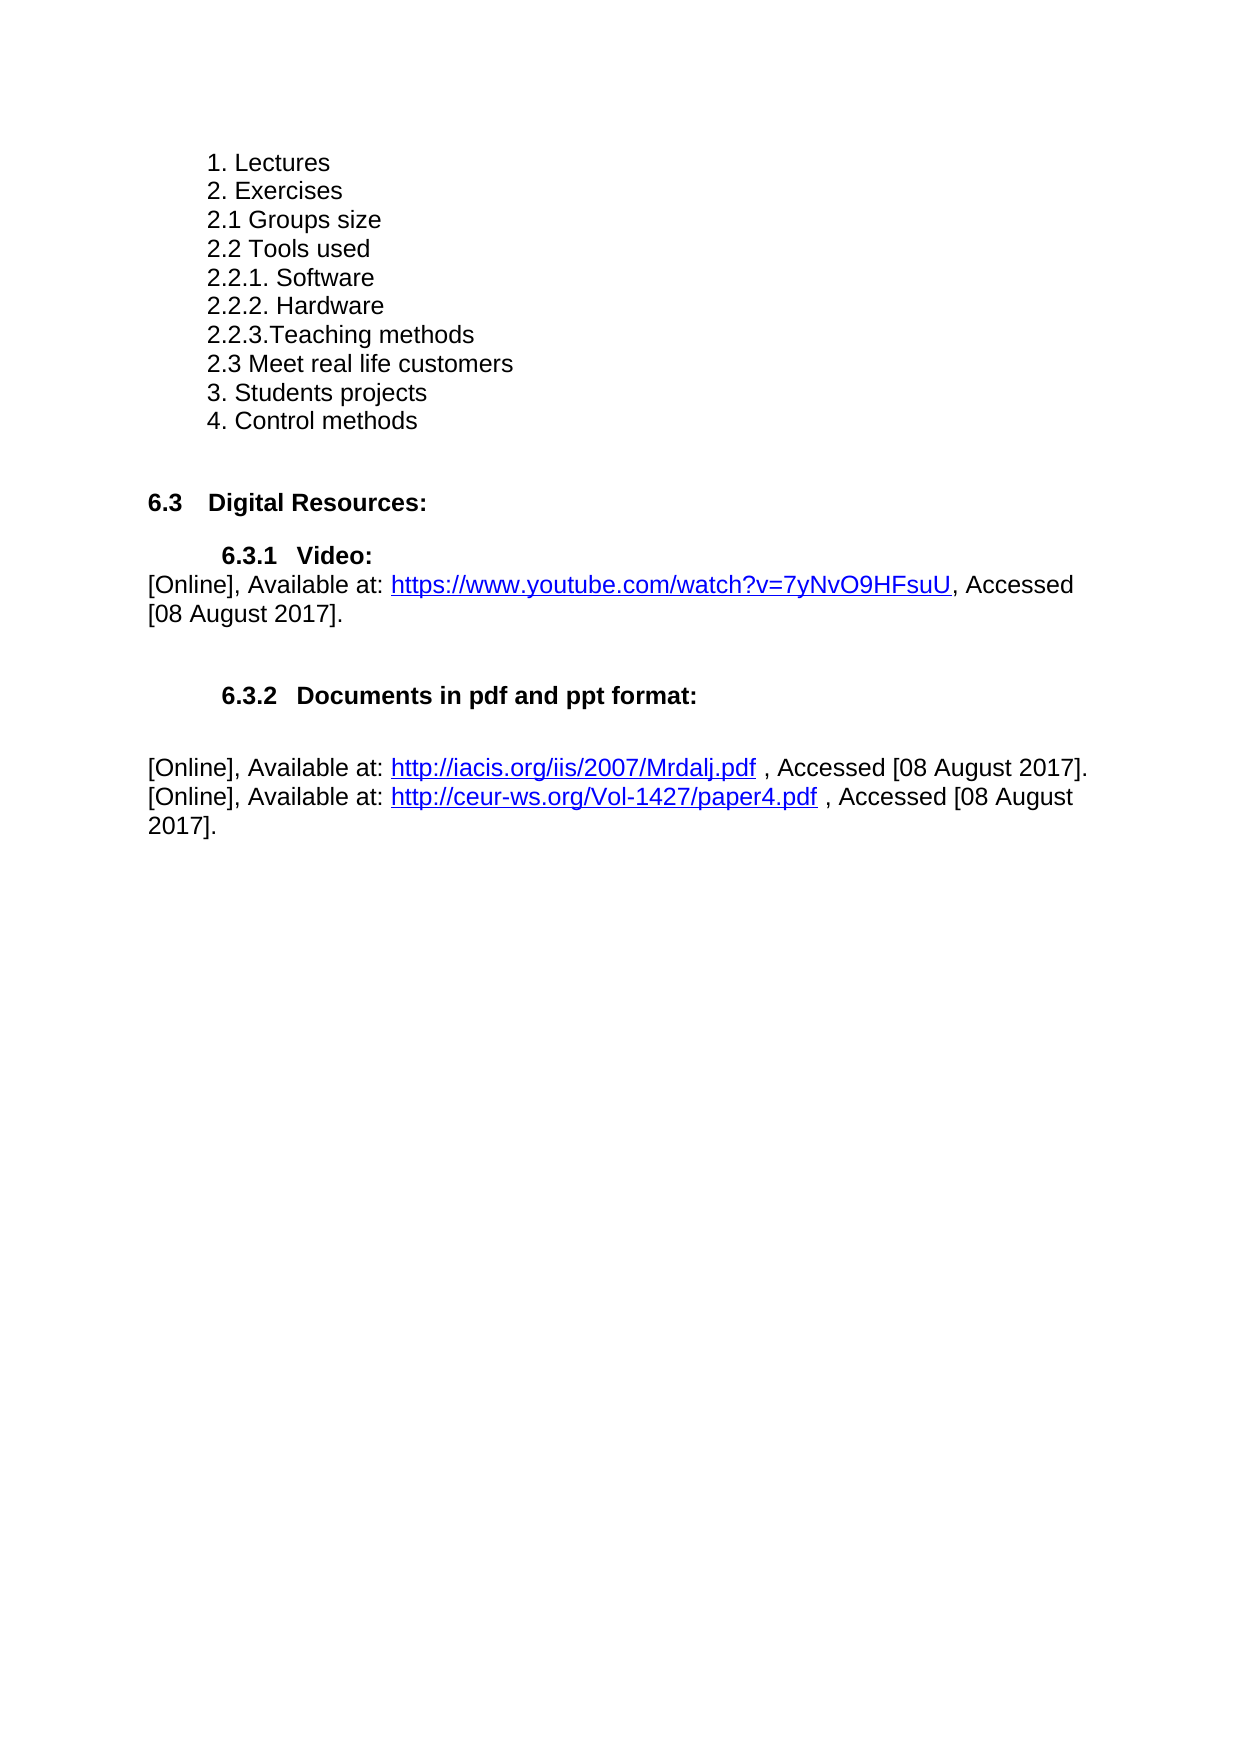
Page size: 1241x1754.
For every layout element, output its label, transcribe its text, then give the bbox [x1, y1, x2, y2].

text 2.2 Tools used [148, 234, 1093, 263]
text 2.1 Groups size [148, 205, 1093, 234]
text 2.2.2. Hardware [148, 291, 1093, 320]
text 3. Students projects [148, 378, 1093, 406]
text [Online], Available at: https://www.youtube.com/watch?v=7yNvO9HFsuU, Accessed [08 August 2017]. [148, 570, 1093, 628]
text 1. Lectures [148, 148, 1093, 176]
subtitle Video: [221, 541, 1093, 570]
text [Online], Available at: http://ceur-ws.org/Vol-1427/paper4.pdf , Accessed [08 August 2017]. [148, 782, 1093, 839]
text 2.3 Meet real life customers [148, 349, 1093, 378]
text 2.2.3.Teaching methods [148, 320, 1093, 349]
subtitle Documents in pdf and ppt format: [221, 681, 1093, 710]
text 2. Exercises [148, 176, 1093, 205]
text 2.2.1. Software [148, 263, 1093, 291]
text 4. Control methods [148, 406, 1093, 435]
subtitle Digital Resources: [148, 488, 1093, 516]
text [Online], Available at: http://iacis.org/iis/2007/Mrdalj.pdf , Accessed [08 August 2017]. [148, 753, 1093, 782]
